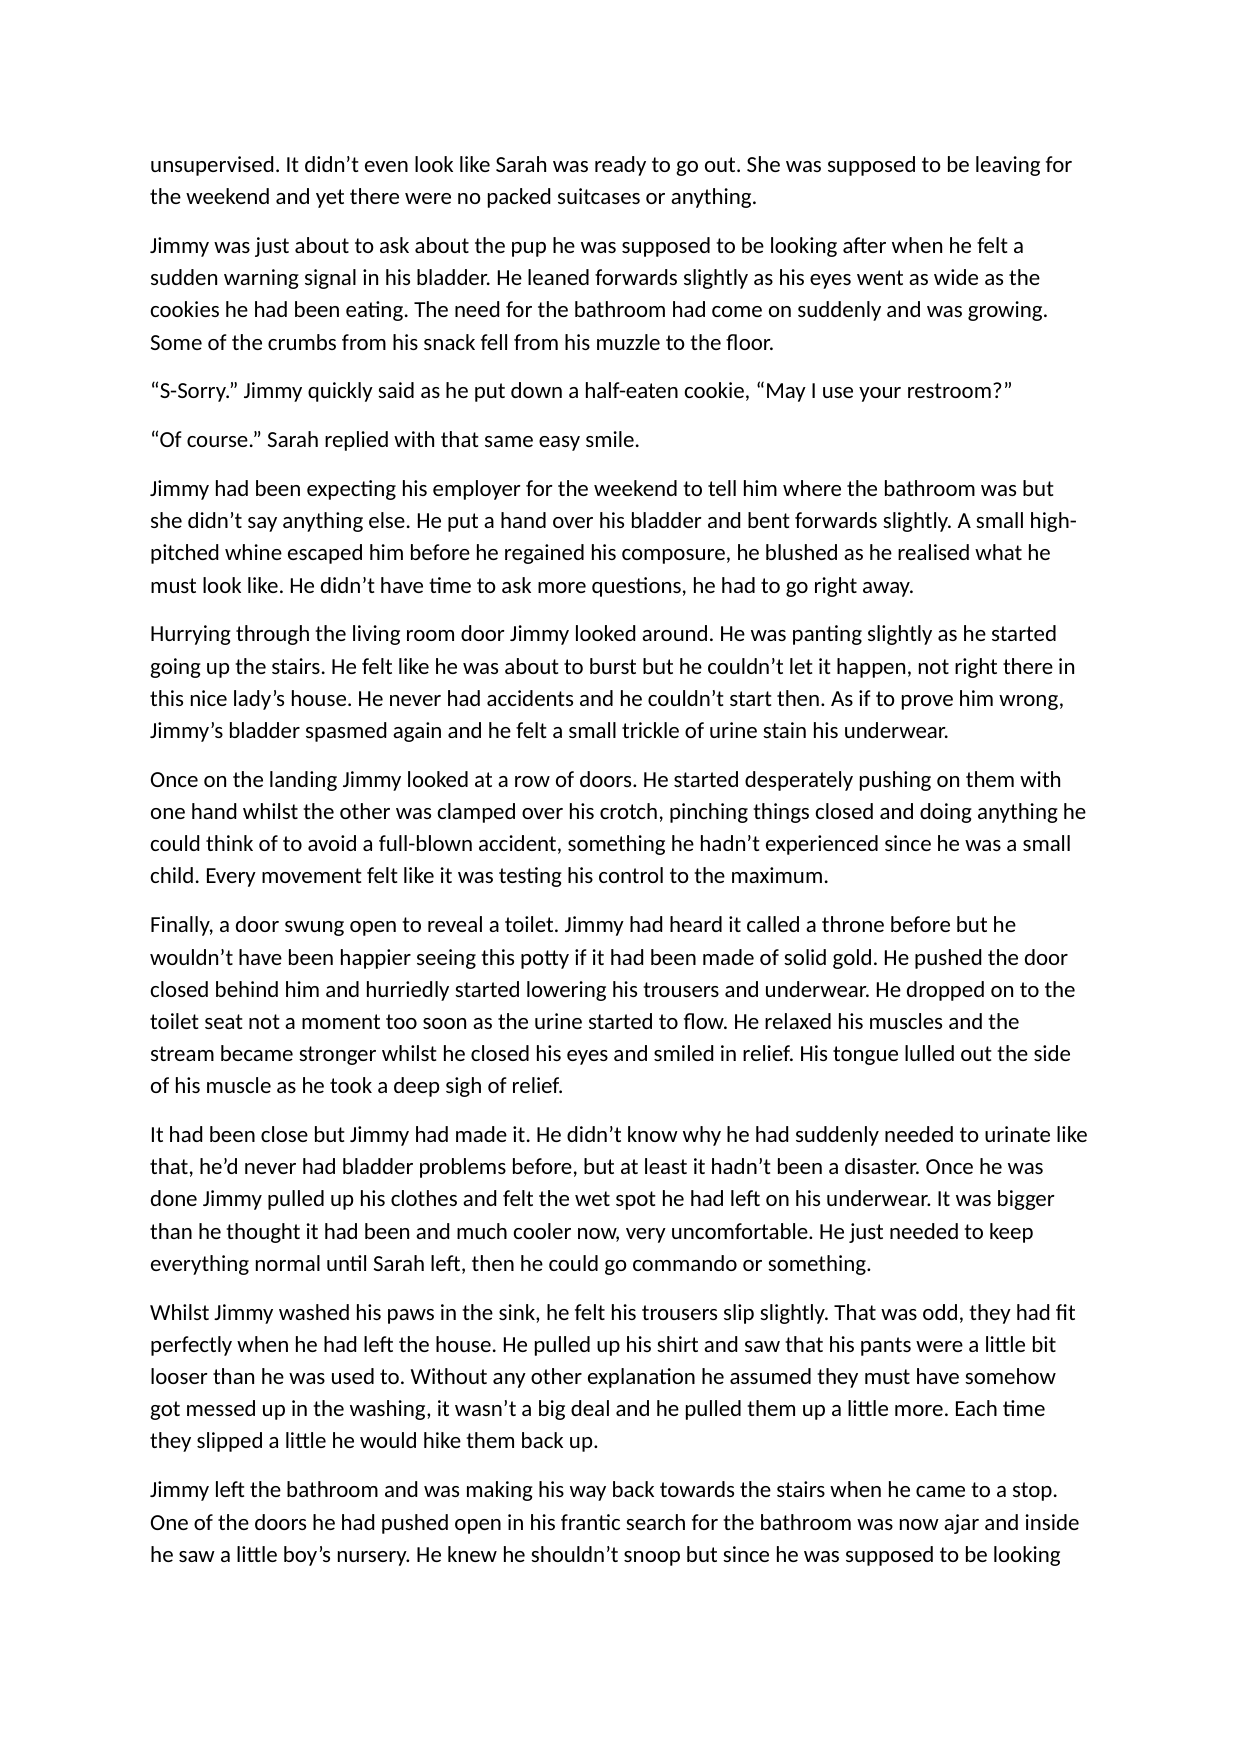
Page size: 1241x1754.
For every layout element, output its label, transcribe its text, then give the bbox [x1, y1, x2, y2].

text Once on the landing Jimmy looked at a row of doors. He started desperately pushing on them with one hand whilst the other was clamped over his crotch, pinching things closed and doing anything he could think of to avoid a full-blown accident, something he hadn’t experienced since he was a small child. Every movement felt like it was testing his control to the maximum. [150, 765, 1090, 889]
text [150, 150, 1090, 210]
text Jimmy was just about to ask about the pup he was supposed to be looking after when he felt a sudden warning signal in his bladder. He leaned forwards slightly as his eyes went as wide as the cookies he had been eating. The need for the bathroom had come on suddenly and was growing. Some of the crumbs from his snack fell from his muzzle to the floor. [150, 231, 1090, 356]
text Hurrying through the living room door Jimmy looked around. He was panting slightly as he started going up the stairs. He felt like he was about to burst but he couldn’t let it happen, not right there in this nice lady’s house. He never had accidents and he couldn’t start then. As if to prove him wrong, Jimmy’s bladder spasmed again and he felt a small trickle of urine stain his underwear. [150, 619, 1090, 744]
text Jimmy had been expecting his employer for the weekend to tell him where the bathroom was but she didn’t say anything else. He put a hand over his bladder and bent forwards slightly. A small high-pitched whine escaped him before he regained his composure, he blushed as he realised what he must look like. He didn’t have time to ask more questions, he had to go right away. [150, 474, 1090, 599]
text It had been close but Jimmy had made it. He didn’t know why he had suddenly needed to urinate like that, he’d never had bladder problems before, but at least it hadn’t been a disaster. Once he was done Jimmy pulled up his clothes and felt the wet spot he had left on his underwear. It was bigger than he thought it had been and much cooler now, very uncomfortable. He just needed to keep everything normal until Sarah left, then he could go commando or something. [150, 1120, 1090, 1277]
text “S-Sorry.” Jimmy quickly said as he put down a half-eaten cookie, “May I use your restroom?” [150, 376, 1090, 404]
text Whilst Jimmy washed his paws in the sink, he felt his trousers slip slightly. That was odd, they had fit perfectly when he had left the house. He pulled up his shirt and saw that his pants were a little bit looser than he was used to. Without any other explanation he assumed they must have somehow got messed up in the washing, it wasn’t a big deal and he pulled them up a little more. Each time they slipped a little he would hike them back up. [150, 1298, 1090, 1454]
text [150, 1475, 1090, 1568]
text “Of course.” Sarah replied with that same easy smile. [150, 425, 1090, 453]
text Finally, a door swung open to reveal a toilet. Jimmy had heard it called a throne before but he wouldn’t have been happier seeing this potty if it had been made of solid gold. He pushed the door closed behind him and hurriedly started lowering his trousers and underwear. He dropped on to the toilet seat not a moment too soon as the urine started to flow. He relaxed his muscles and the stream became stronger whilst he closed his eyes and smiled in relief. His tongue lulled out the side of his muscle as he took a deep sigh of relief. [150, 910, 1090, 1099]
